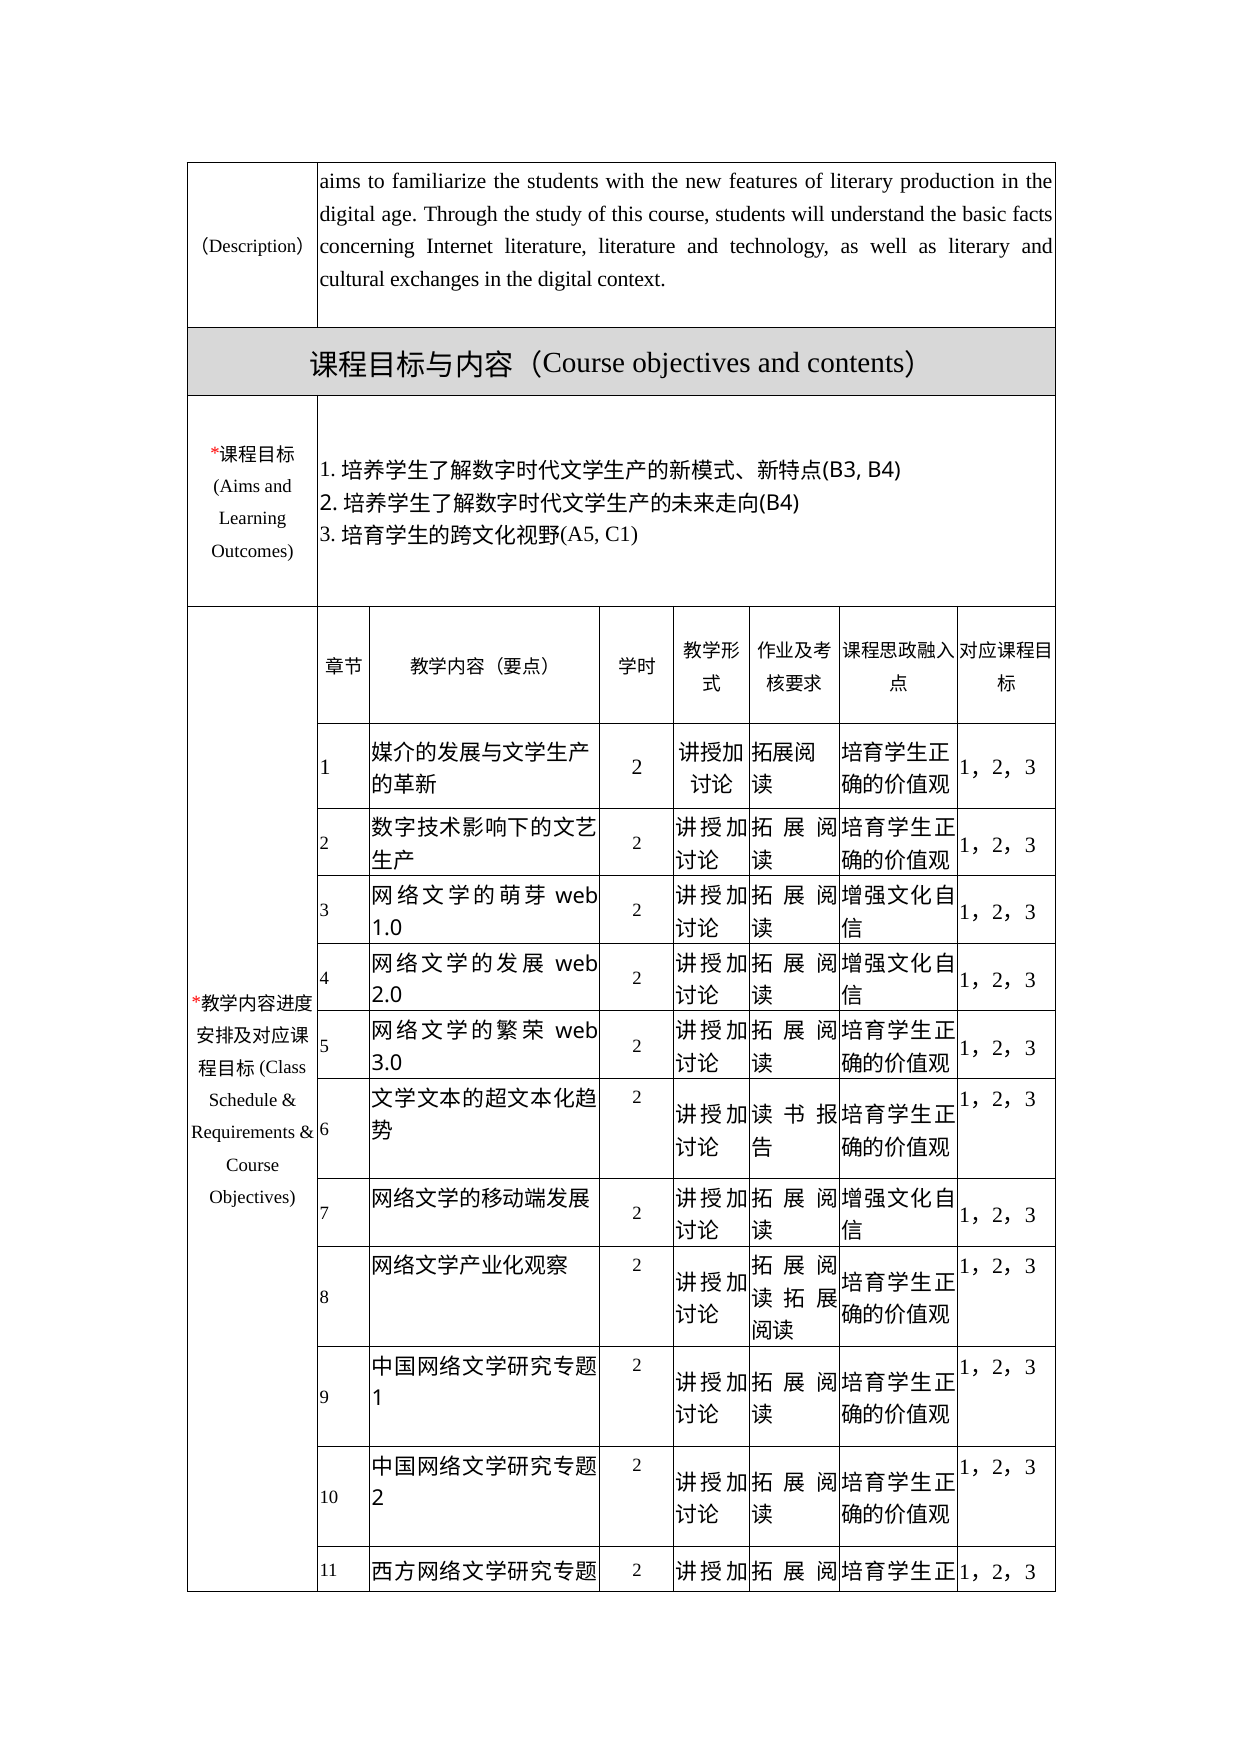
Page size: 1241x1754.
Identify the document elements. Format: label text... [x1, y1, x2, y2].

table_cell 培育学生正确的价值观 [840, 724, 957, 807]
table_cell 教学形式 [674, 607, 749, 723]
table_cell 讲授加讨论 [674, 1447, 749, 1546]
table_cell 讲授加讨论 [674, 1347, 749, 1446]
table_cell 拓展阅读 [750, 1447, 839, 1546]
table_cell 讲授加讨论 [674, 1247, 749, 1346]
table_cell 培育学生正确的价值观 [840, 1547, 957, 1591]
table_cell 课程思政融入点 [840, 607, 957, 723]
table_cell 2 [600, 809, 673, 875]
table_cell 讲授加讨论 [674, 1547, 749, 1591]
table_cell 培育学生正确的价值观 [840, 1011, 957, 1078]
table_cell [318, 163, 1055, 327]
table_cell 拓展阅读 [750, 944, 839, 1010]
table_cell 中国网络文学研究专题2 [370, 1447, 599, 1546]
table_cell 章节 [318, 607, 369, 723]
table_cell 增强文化自信 [840, 1179, 957, 1246]
table_cell 学时 [600, 607, 673, 723]
table_cell 2 [600, 944, 673, 1010]
table_cell 2 [600, 724, 673, 807]
table_cell 1，2，3 [958, 1547, 1055, 1591]
table_cell 培育学生正确的价值观 [840, 1079, 957, 1178]
table_cell 1，2，3 [958, 944, 1055, 1010]
table_cell 1. 培养学生了解数字时代文学生产的新模式、新特点(B3, B4) 2. 培养学生了解数字时代文学生产的未来走向(B4) 3. 培育学生的跨文化视野(A5, C1) [318, 396, 1055, 606]
table_cell 1，2，3 [958, 876, 1055, 943]
table_cell 2 [600, 1447, 673, 1546]
table_cell 11 [318, 1547, 369, 1591]
table_cell 增强文化自信 [840, 944, 957, 1010]
table_cell 讲授加讨论 [674, 724, 749, 807]
table_cell 网络文学的萌芽 web 1.0 [370, 876, 599, 943]
table_cell 网络文学的发展 web 2.0 [370, 944, 599, 1010]
table_cell 课程目标与内容（Course objectives and contents） [188, 328, 1055, 395]
table_cell 拓展阅读 [750, 724, 839, 807]
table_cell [188, 163, 317, 327]
table_cell 中国网络文学研究专题1 [370, 1347, 599, 1446]
table_cell 拓展阅读 [750, 1011, 839, 1078]
table_cell 1 [318, 724, 369, 807]
table_cell 讲授加讨论 [674, 1179, 749, 1246]
table_cell 拓展阅读 [750, 1179, 839, 1246]
table_cell 1，2，3 [958, 809, 1055, 875]
table_cell 培育学生正确的价值观 [840, 1247, 957, 1346]
table_cell 2 [600, 1011, 673, 1078]
table_cell 增强文化自信 [840, 876, 957, 943]
table_cell 媒介的发展与文学生产的革新 [370, 724, 599, 807]
table_cell 1，2，3 [958, 1247, 1055, 1346]
table_cell 1，2，3 [958, 1011, 1055, 1078]
table_cell *课程目标 (Aims and Learning Outcomes) [188, 396, 317, 606]
table_cell 1，2，3 [958, 724, 1055, 807]
table_cell 2 [600, 876, 673, 943]
table_cell 讲授加讨论 [674, 1011, 749, 1078]
table_cell 文学文本的超文本化趋势 [370, 1079, 599, 1178]
table_cell 2 [318, 809, 369, 875]
table_cell 2 [600, 1547, 673, 1591]
table_cell 4 [318, 944, 369, 1010]
table_cell 网络文学的繁荣 web 3.0 [370, 1011, 599, 1078]
table_cell 2 [600, 1247, 673, 1346]
table_cell 2 [600, 1179, 673, 1246]
table_cell 数字技术影响下的文艺生产 [370, 809, 599, 875]
table_cell 培育学生正确的价值观 [840, 809, 957, 875]
table_cell 2 [600, 1079, 673, 1178]
table_cell 作业及考核要求 [750, 607, 839, 723]
table_cell 教学内容（要点） [370, 607, 599, 723]
table_cell 拓展阅读 [750, 1547, 839, 1591]
table_cell 1，2，3 [958, 1079, 1055, 1178]
table_cell 培育学生正确的价值观 [840, 1447, 957, 1546]
table_cell 讲授加讨论 [674, 1079, 749, 1178]
table_cell 讲授加讨论 [674, 809, 749, 875]
table_cell 西方网络文学研究专题1 [370, 1547, 599, 1591]
table_cell 1，2，3 [958, 1347, 1055, 1446]
table_cell 对应课程目标 [958, 607, 1055, 723]
table_cell *教学内容进度安排及对应课程目标 (Class Schedule & Requirements & Course Objectives) [188, 607, 317, 1591]
table_cell 网络文学的移动端发展 [370, 1179, 599, 1246]
table_cell 6 [318, 1079, 369, 1178]
table_cell 8 [318, 1247, 369, 1346]
table_cell 1，2，3 [958, 1447, 1055, 1546]
table_cell 1，2，3 [958, 1179, 1055, 1246]
table_cell 讲授加讨论 [674, 876, 749, 943]
table_cell 5 [318, 1011, 369, 1078]
table_cell 网络文学产业化观察 [370, 1247, 599, 1346]
table_cell 拓展阅读 [750, 809, 839, 875]
table_cell 10 [318, 1447, 369, 1546]
table_cell 2 [600, 1347, 673, 1446]
table_cell 讲授加讨论 [674, 944, 749, 1010]
table_cell 拓展阅读 [750, 876, 839, 943]
table_cell 9 [318, 1347, 369, 1446]
table_cell 读书报告 [750, 1079, 839, 1178]
table_cell 3 [318, 876, 369, 943]
table_cell 7 [318, 1179, 369, 1246]
table_cell 拓展阅读 [750, 1347, 839, 1446]
table_cell 培育学生正确的价值观 [840, 1347, 957, 1446]
table_cell 拓展阅读拓展阅读 [750, 1247, 839, 1346]
